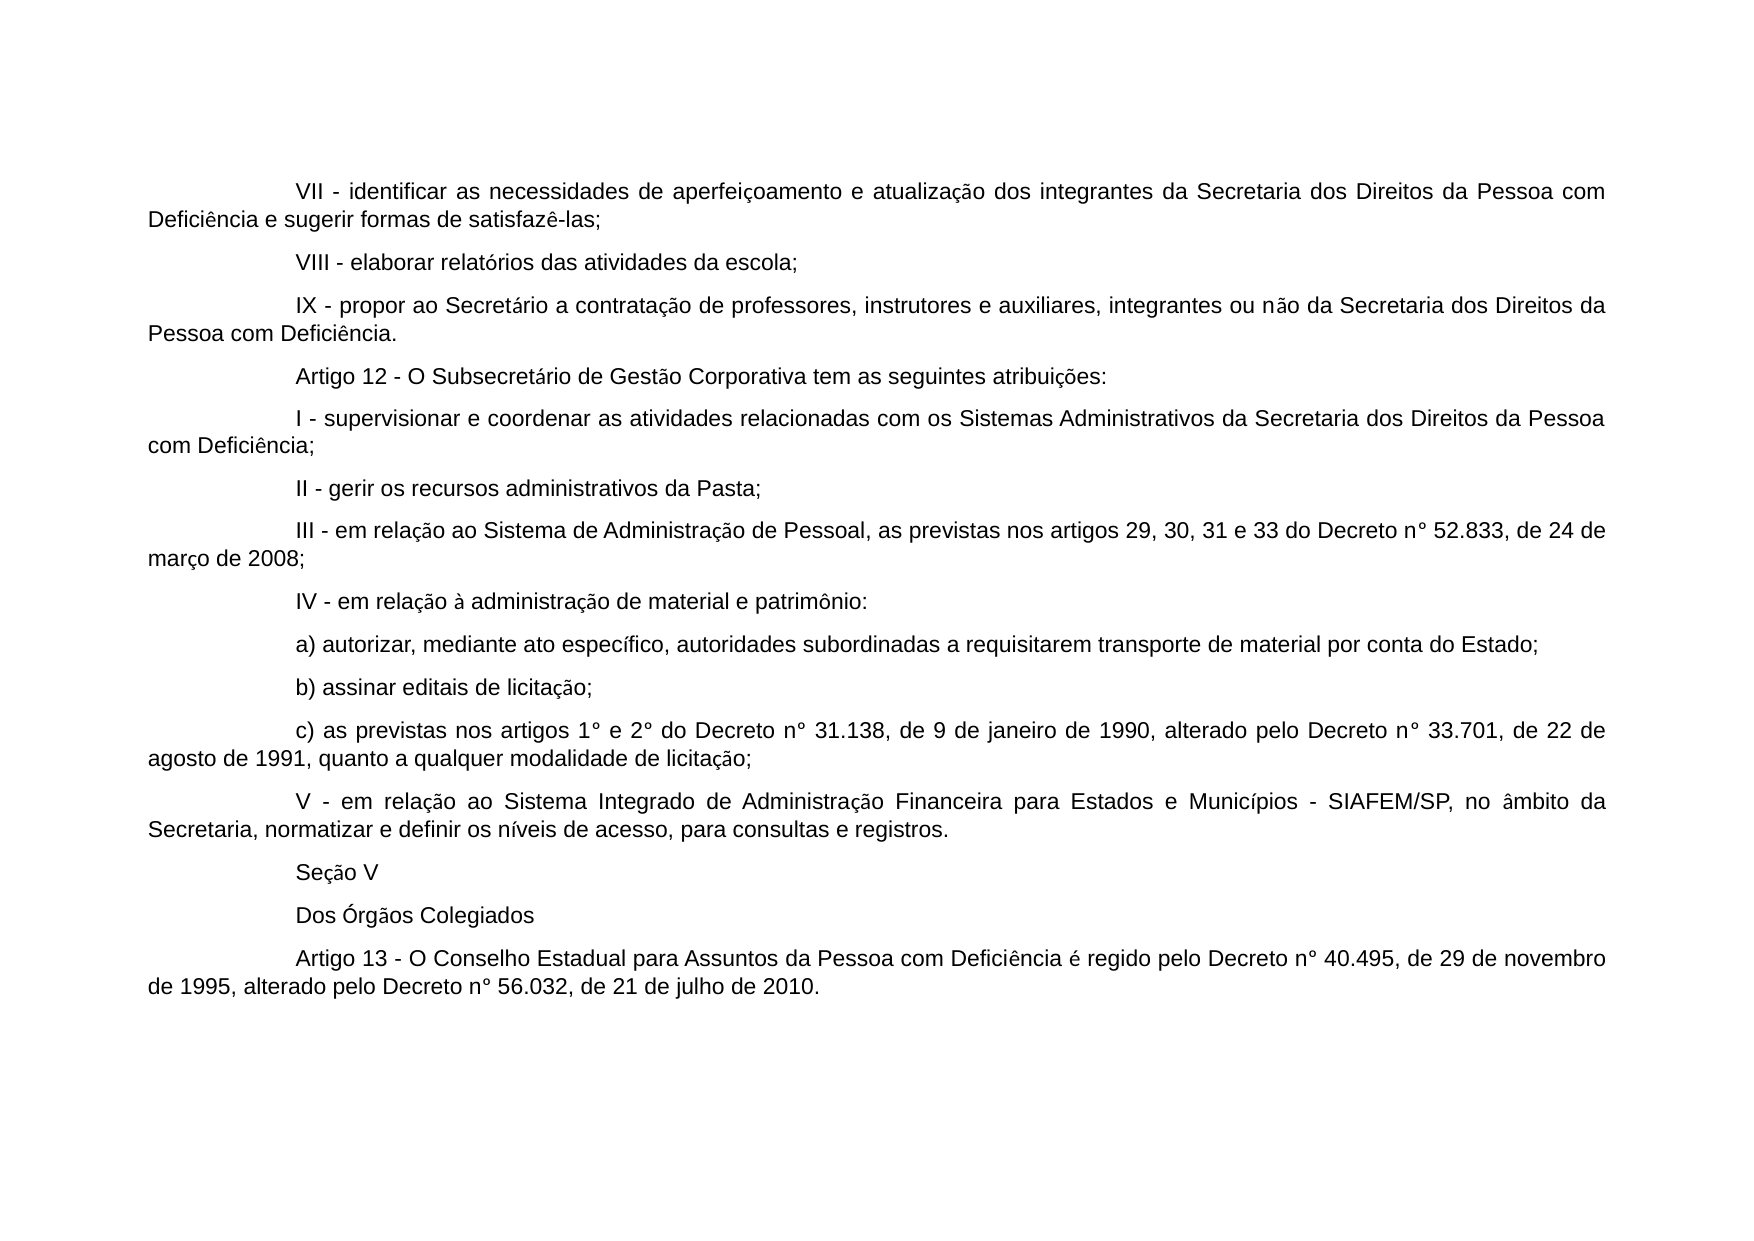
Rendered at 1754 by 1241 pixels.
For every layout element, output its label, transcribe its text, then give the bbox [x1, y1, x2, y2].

text IV - em relação à administração de material e patrimônio: [148, 587, 1606, 615]
text VII - identificar as necessidades de aperfeiçoamento e atualização dos integrantes da Secretaria dos Direitos da Pessoa com Deficiência e sugerir formas de satisfazê-las; [148, 177, 1606, 233]
text Artigo 12 - O Subsecretário de Gestão Corporativa tem as seguintes atribuições: [148, 362, 1606, 390]
text I - supervisionar e coordenar as atividades relacionadas com os Sistemas Administrativos da Secretaria dos Direitos da Pessoa com Deficiência; [148, 405, 1606, 460]
text IX - propor ao Secretário a contratação de professores, instrutores e auxiliares, integrantes ou não da Secretaria dos Direitos da Pessoa com Deficiência. [148, 291, 1606, 347]
text a) autorizar, mediante ato específico, autoridades subordinadas a requisitarem transporte de material por conta do Estado; [148, 630, 1606, 658]
text III - em relação ao Sistema de Administração de Pessoal, as previstas nos artigos 29, 30, 31 e 33 do Decreto nº 52.833, de 24 de março de 2008; [148, 516, 1606, 572]
text Dos Órgãos Colegiados [148, 901, 1606, 929]
text V - em relação ao Sistema Integrado de Administração Financeira para Estados e Municípios - SIAFEM/SP, no âmbito da Secretaria, normatizar e definir os níveis de acesso, para consultas e registros. [148, 787, 1606, 843]
text b) assinar editais de licitação; [148, 673, 1606, 701]
text VIII - elaborar relatórios das atividades da escola; [148, 248, 1606, 276]
text Seção V [148, 858, 1606, 886]
text Artigo 13 - O Conselho Estadual para Assuntos da Pessoa com Deficiência é regido pelo Decreto nº 40.495, de 29 de novembro de 1995, alterado pelo Decreto nº 56.032, de 21 de julho de 2010. [148, 944, 1606, 1000]
text c) as previstas nos artigos 1º e 2º do Decreto nº 31.138, de 9 de janeiro de 1990, alterado pelo Decreto nº 33.701, de 22 de agosto de 1991, quanto a qualquer modalidade de licitação; [148, 716, 1606, 772]
text II - gerir os recursos administrativos da Pasta; [148, 475, 1606, 501]
